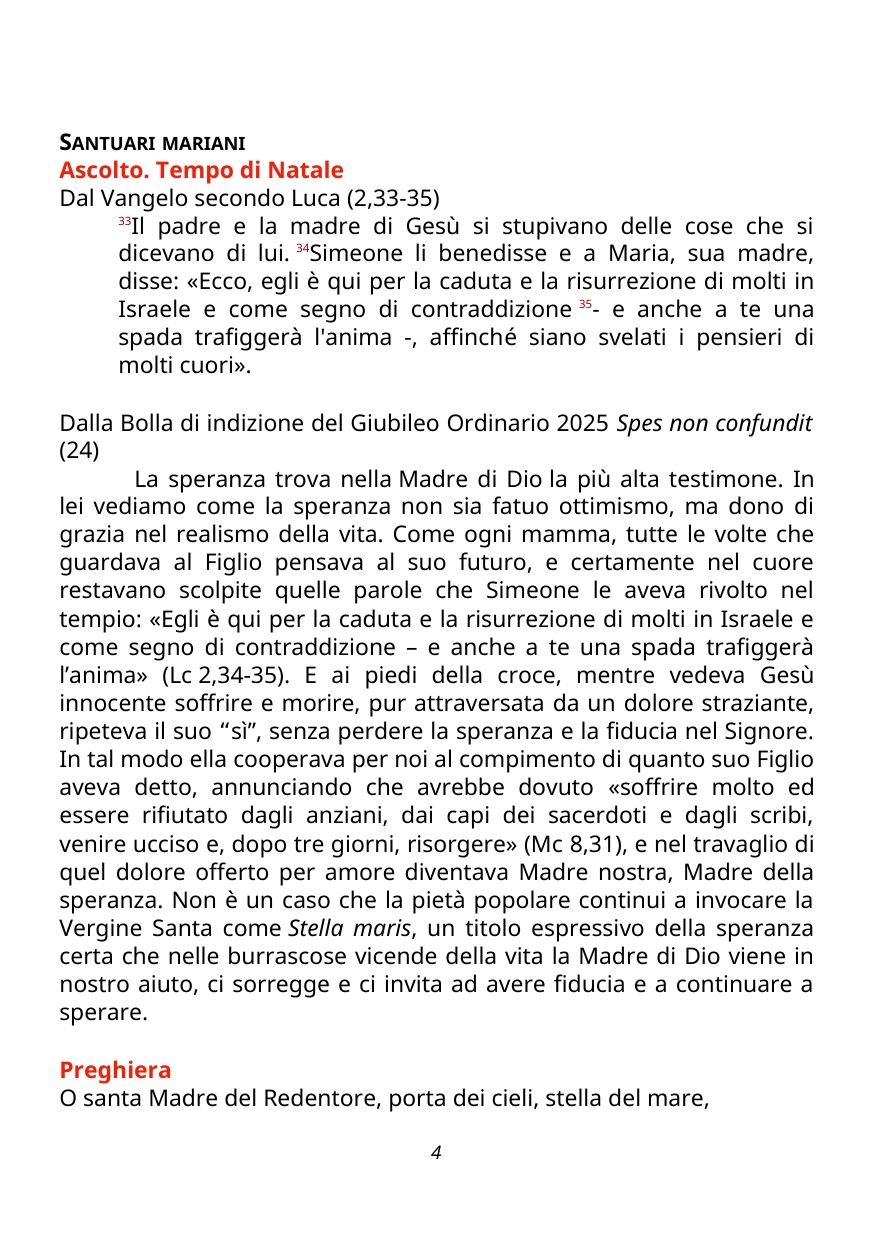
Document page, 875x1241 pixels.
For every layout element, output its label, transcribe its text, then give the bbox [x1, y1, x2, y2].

text Ascolto. Tempo di Natale [59, 156, 815, 184]
text O santa Madre del Redentore, porta dei cieli, stella del mare, [59, 1084, 382, 1112]
text Preghiera [59, 1056, 815, 1084]
text Dal Vangelo secondo Luca (2,33-35) [59, 184, 815, 212]
text Santuari mariani [59, 127, 815, 156]
text Dalla Bolla di indizione del Giubileo Ordinario 2025 Spes non confundit (24) [59, 409, 815, 465]
text La speranza trova nella Madre di Dio la più alta testimone. In lei vediamo come la speranza non sia fatuo ottimismo, ma dono di grazia nel realismo della vita. Come ogni mamma, tutte le volte che guardava al Figlio pensava al suo futuro, e certamente nel cuore restavano scolpite quelle parole che Simeone le aveva rivolto nel tempio: «Egli è qui per la caduta e la risurrezione di molti in Israele e come segno di contraddizione – e anche a te una spada trafiggerà l’anima» (Lc 2,34-35). E ai piedi della croce, mentre vedeva Gesù innocente soffrire e morire, pur attraversata da un dolore straziante, ripeteva il suo “sì”, senza perdere la speranza e la fiducia nel Signore. In tal modo ella cooperava per noi al compimento di quanto suo Figlio aveva detto, annunciando che avrebbe dovuto «soffrire molto ed essere rifiutato dagli anziani, dai capi dei sacerdoti e dagli scribi, venire ucciso e, dopo tre giorni, risorgere» (Mc 8,31), e nel travaglio di quel dolore offerto per amore diventava Madre nostra, Madre della speranza. Non è un caso che la pietà popolare continui a invocare la Vergine Santa come Stella maris, un titolo espressivo della speranza certa che nelle burrascose vicende della vita la Madre di Dio viene in nostro aiuto, ci sorregge e ci invita ad avere fiducia e a continuare a sperare. [59, 465, 815, 1027]
text O santa Madre del Redentore, porta dei cieli, stella del mare, [388, 1084, 815, 1112]
text 33Il padre e la madre di Gesù si stupivano delle cose che si dicevano di lui. 34Simeone li benedisse e a Maria, sua madre, disse: «Ecco, egli è qui per la caduta e la risurrezione di molti in Israele e come segno di contraddizione 35- e anche a te una spada trafiggerà l'anima -, affinché siano svelati i pensieri di molti cuori». [118, 212, 815, 381]
